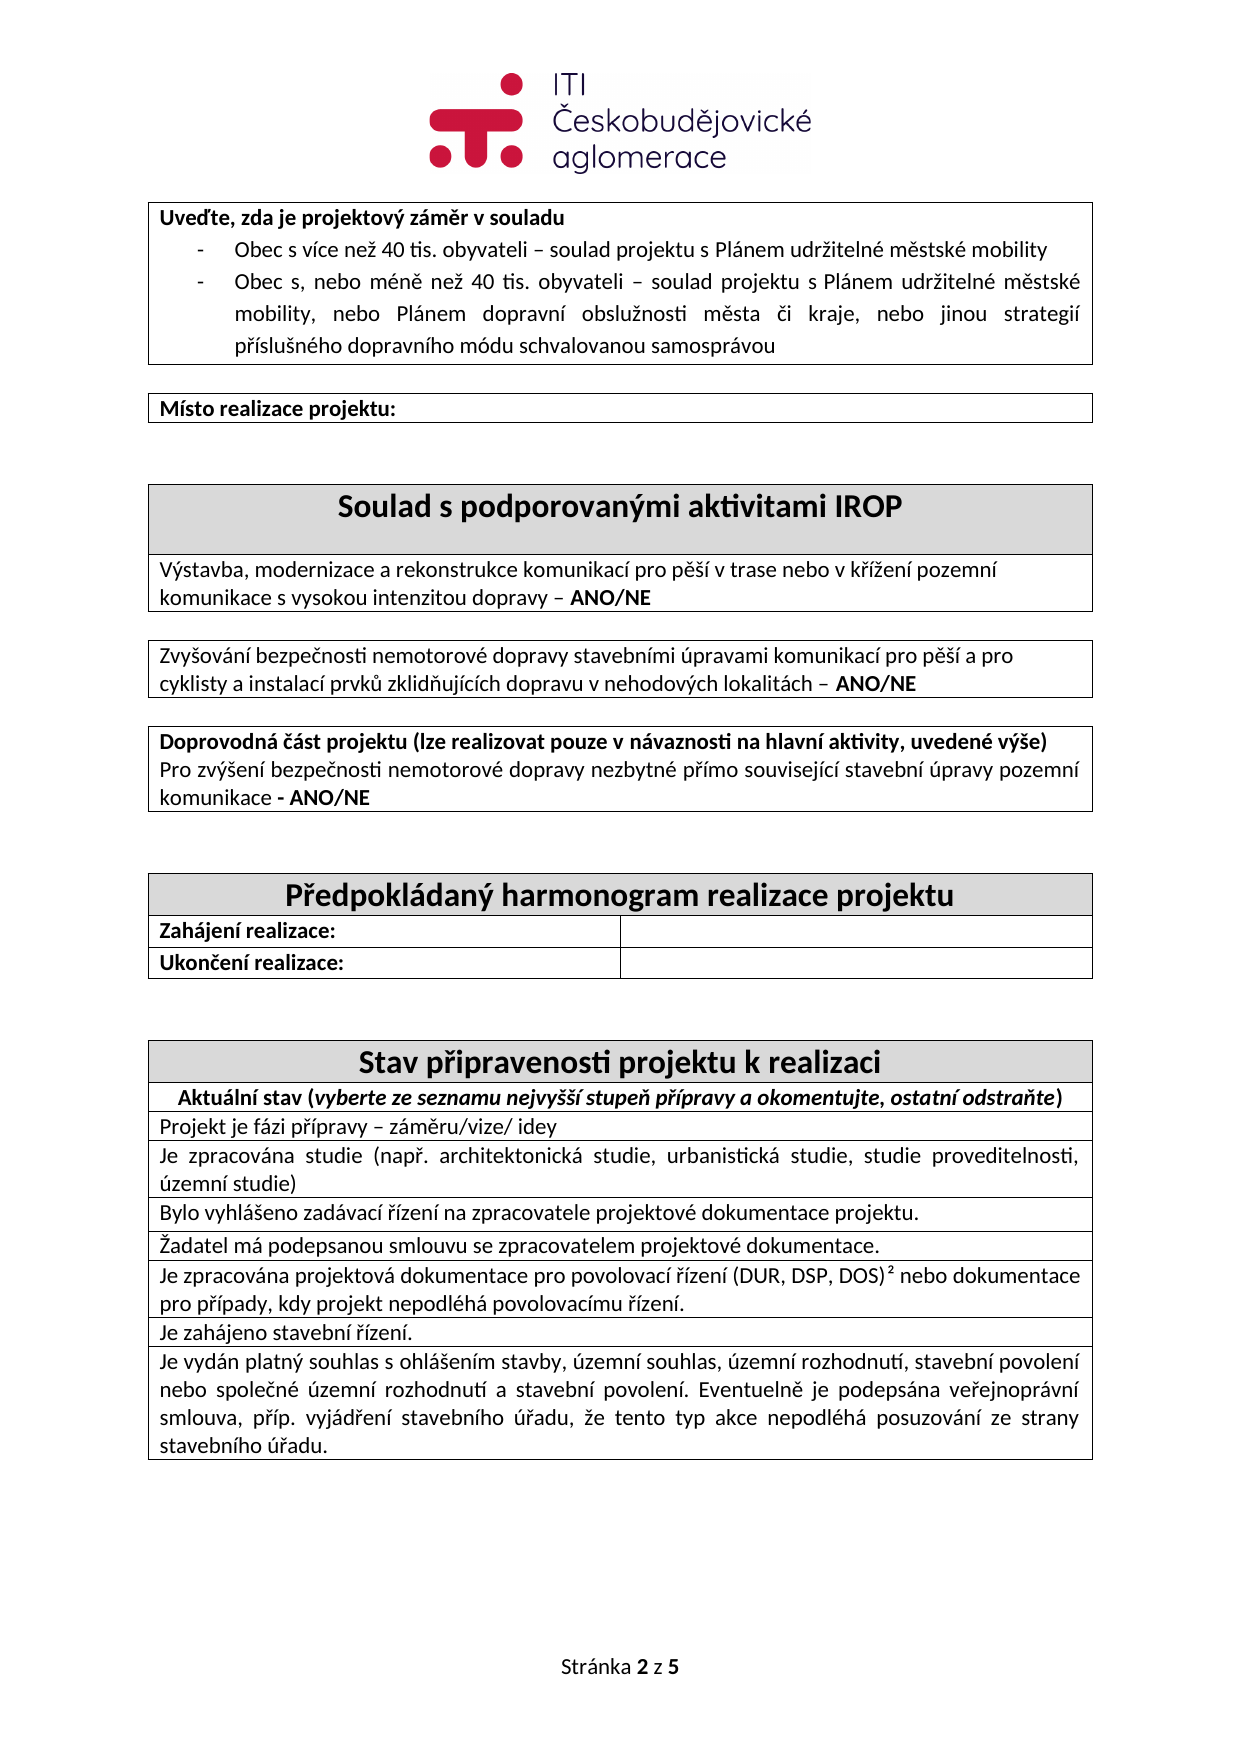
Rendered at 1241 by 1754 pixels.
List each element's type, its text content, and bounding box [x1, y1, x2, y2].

table_cell Projekt je fázi přípravy – záměru/vize/ idey [149, 1112, 1092, 1140]
table_cell Výstavba, modernizace a rekonstrukce komunikací pro pěší v trase nebo v křížení pozemní komunikace s vysokou intenzitou dopravy – ANO/NE [149, 555, 1092, 611]
table_header Soulad s podporovanými aktivitami IROP [149, 485, 1092, 554]
table_cell Bylo vyhlášeno zadávací řízení na zpracovatele projektové dokumentace projektu. [149, 1198, 1092, 1231]
table_header Stav připravenosti projektu k realizaci [149, 1041, 1092, 1082]
table_cell [621, 948, 1092, 978]
table_cell Žadatel má podepsanou smlouvu se zpracovatelem projektové dokumentace. [149, 1232, 1092, 1260]
table_cell Zahájení realizace: [149, 916, 620, 947]
table_header Místo realizace projektu: [149, 394, 1092, 422]
table_header Zvyšování bezpečnosti nemotorové dopravy stavebními úpravami komunikací pro pěší a pro cyklisty a instalací prvků zklidňujících dopravu v nehodových lokalitách – ANO/NE [149, 641, 1092, 697]
table_header Předpokládaný harmonogram realizace projektu [149, 874, 1092, 915]
table_cell Aktuální stav (vyberte ze seznamu nejvyšší stupeň přípravy a okomentujte, ostatní odstraňte) [149, 1083, 1092, 1111]
table_cell Je zahájeno stavební řízení. [149, 1318, 1092, 1346]
table_cell Ukončení realizace: [149, 948, 620, 978]
table_header Uveďte, zda je projektový záměr v souladu Obec s více než 40 tis. obyvateli – soulad projektu s Plánem udržitelné městské mobility Obec s, nebo méně než 40 tis. obyvateli – soulad projektu s Plánem udržitelné městské mobility, nebo Plánem dopravní obslužnosti města či kraje, nebo jinou strategií příslušného dopravního módu schvalovanou samosprávou [149, 203, 1092, 364]
table_cell [621, 916, 1092, 947]
table_cell Je zpracována projektová dokumentace pro povolovací řízení (DUR, DSP, DOS)² nebo dokumentace pro případy, kdy projekt nepodléhá povolovacímu řízení. [149, 1261, 1092, 1317]
table_header Doprovodná část projektu (lze realizovat pouze v návaznosti na hlavní aktivity, uvedené výše) Pro zvýšení bezpečnosti nemotorové dopravy nezbytné přímo související stavební úpravy pozemní komunikace - ANO/NE [149, 727, 1092, 811]
picture [429, 73, 811, 174]
table_cell Je vydán platný souhlas s ohlášením stavby, územní souhlas, územní rozhodnutí, stavební povolení nebo společné územní rozhodnutí a stavební povolení. Eventuelně je podepsána veřejnoprávní smlouva, příp. vyjádření stavebního úřadu, že tento typ akce nepodléhá posuzování ze strany stavebního úřadu. [149, 1347, 1092, 1459]
table_cell Je zpracována studie (např. architektonická studie, urbanistická studie, studie proveditelnosti, územní studie) [149, 1141, 1092, 1197]
